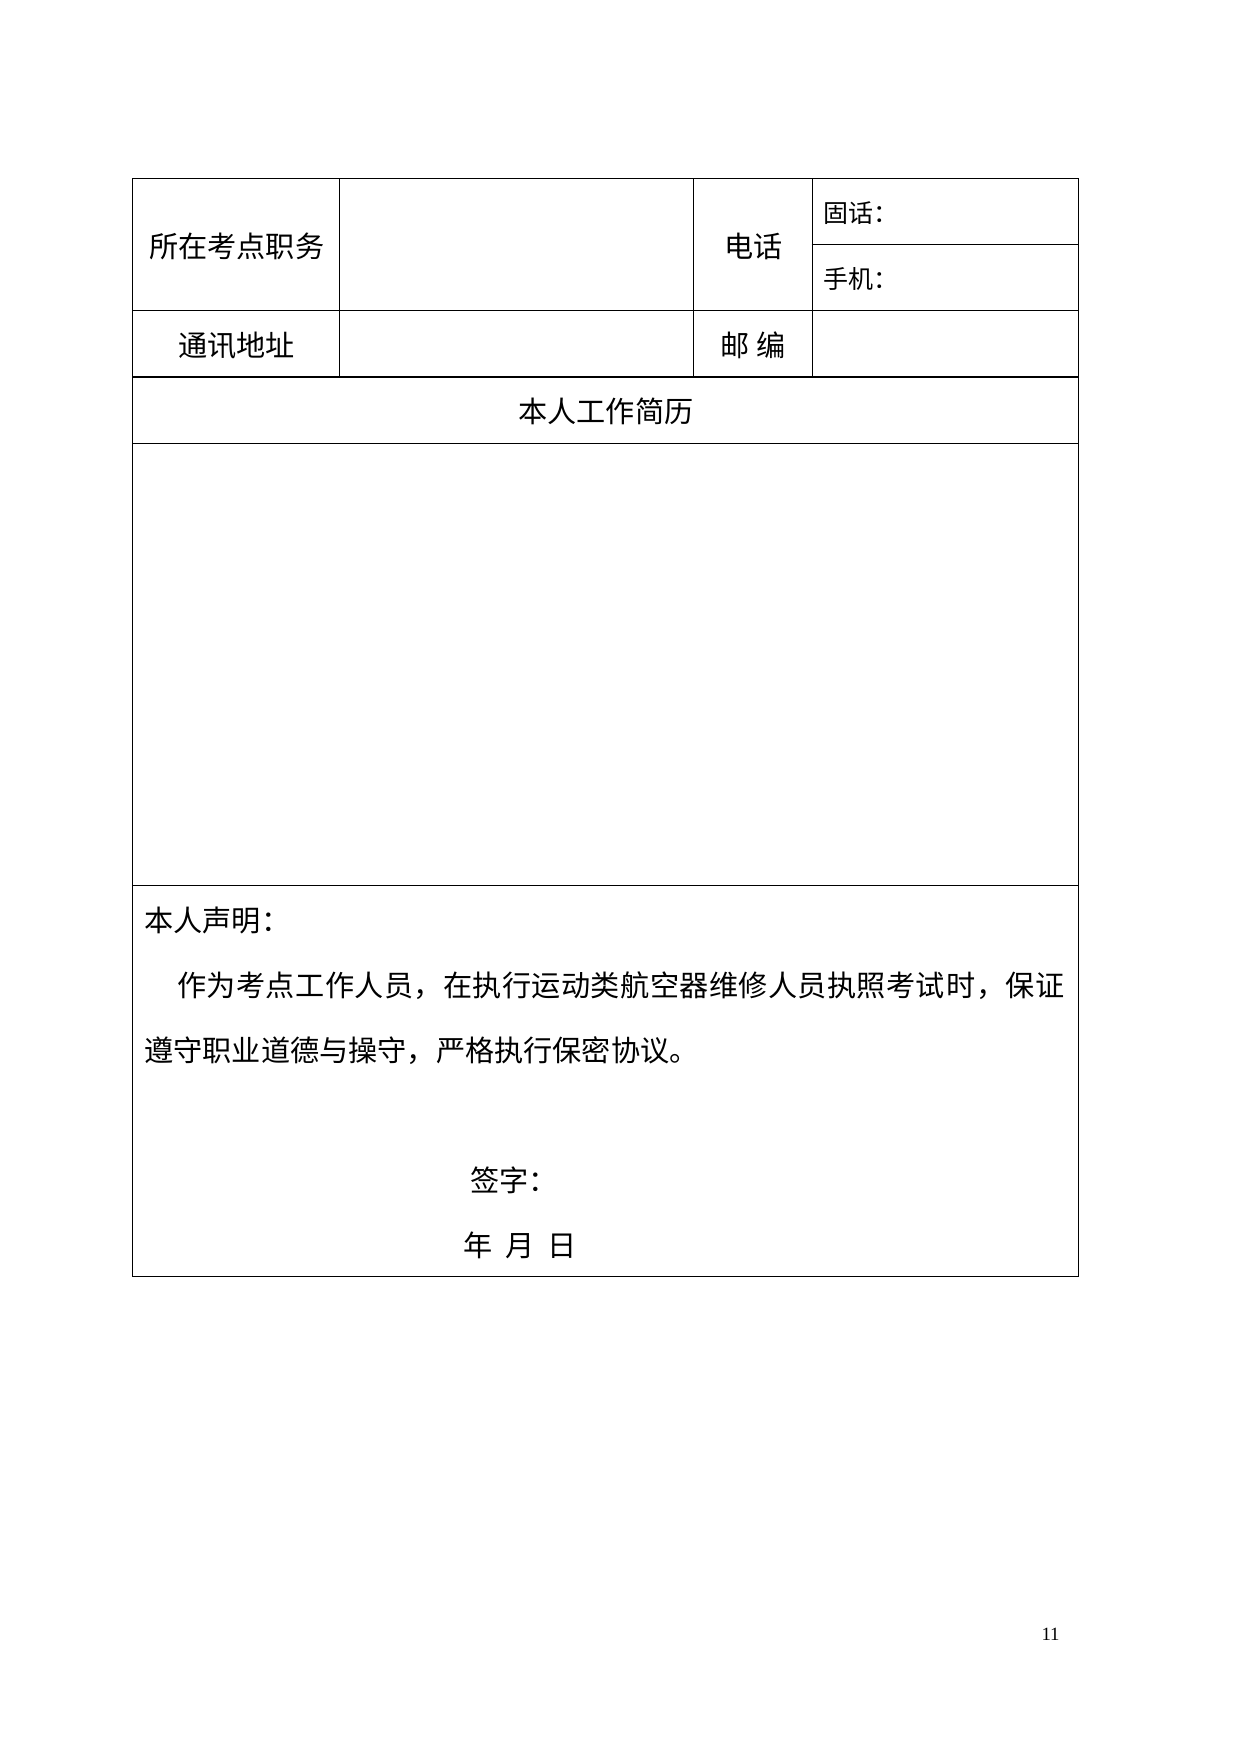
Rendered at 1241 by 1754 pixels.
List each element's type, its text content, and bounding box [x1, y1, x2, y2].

table_cell [340, 179, 693, 310]
table_cell [813, 311, 1078, 376]
table_cell 本人声明： 作为考点工作人员，在执行运动类航空器维修人员执照考试时，保证遵守职业道德与操守，严格执行保密协议。 签字： 年 月 日 [133, 886, 1078, 1276]
table_cell 手机： [813, 245, 1078, 310]
table_cell 所在考点职务 [133, 179, 339, 310]
table_cell 邮 编 [694, 311, 812, 376]
table_cell [340, 311, 693, 376]
table_cell 本人工作简历 [133, 378, 1078, 442]
table_cell 通讯地址 [133, 311, 339, 376]
table_cell [133, 444, 1078, 885]
table_cell 固话： [813, 179, 1078, 244]
table_cell 电话 [694, 179, 812, 310]
